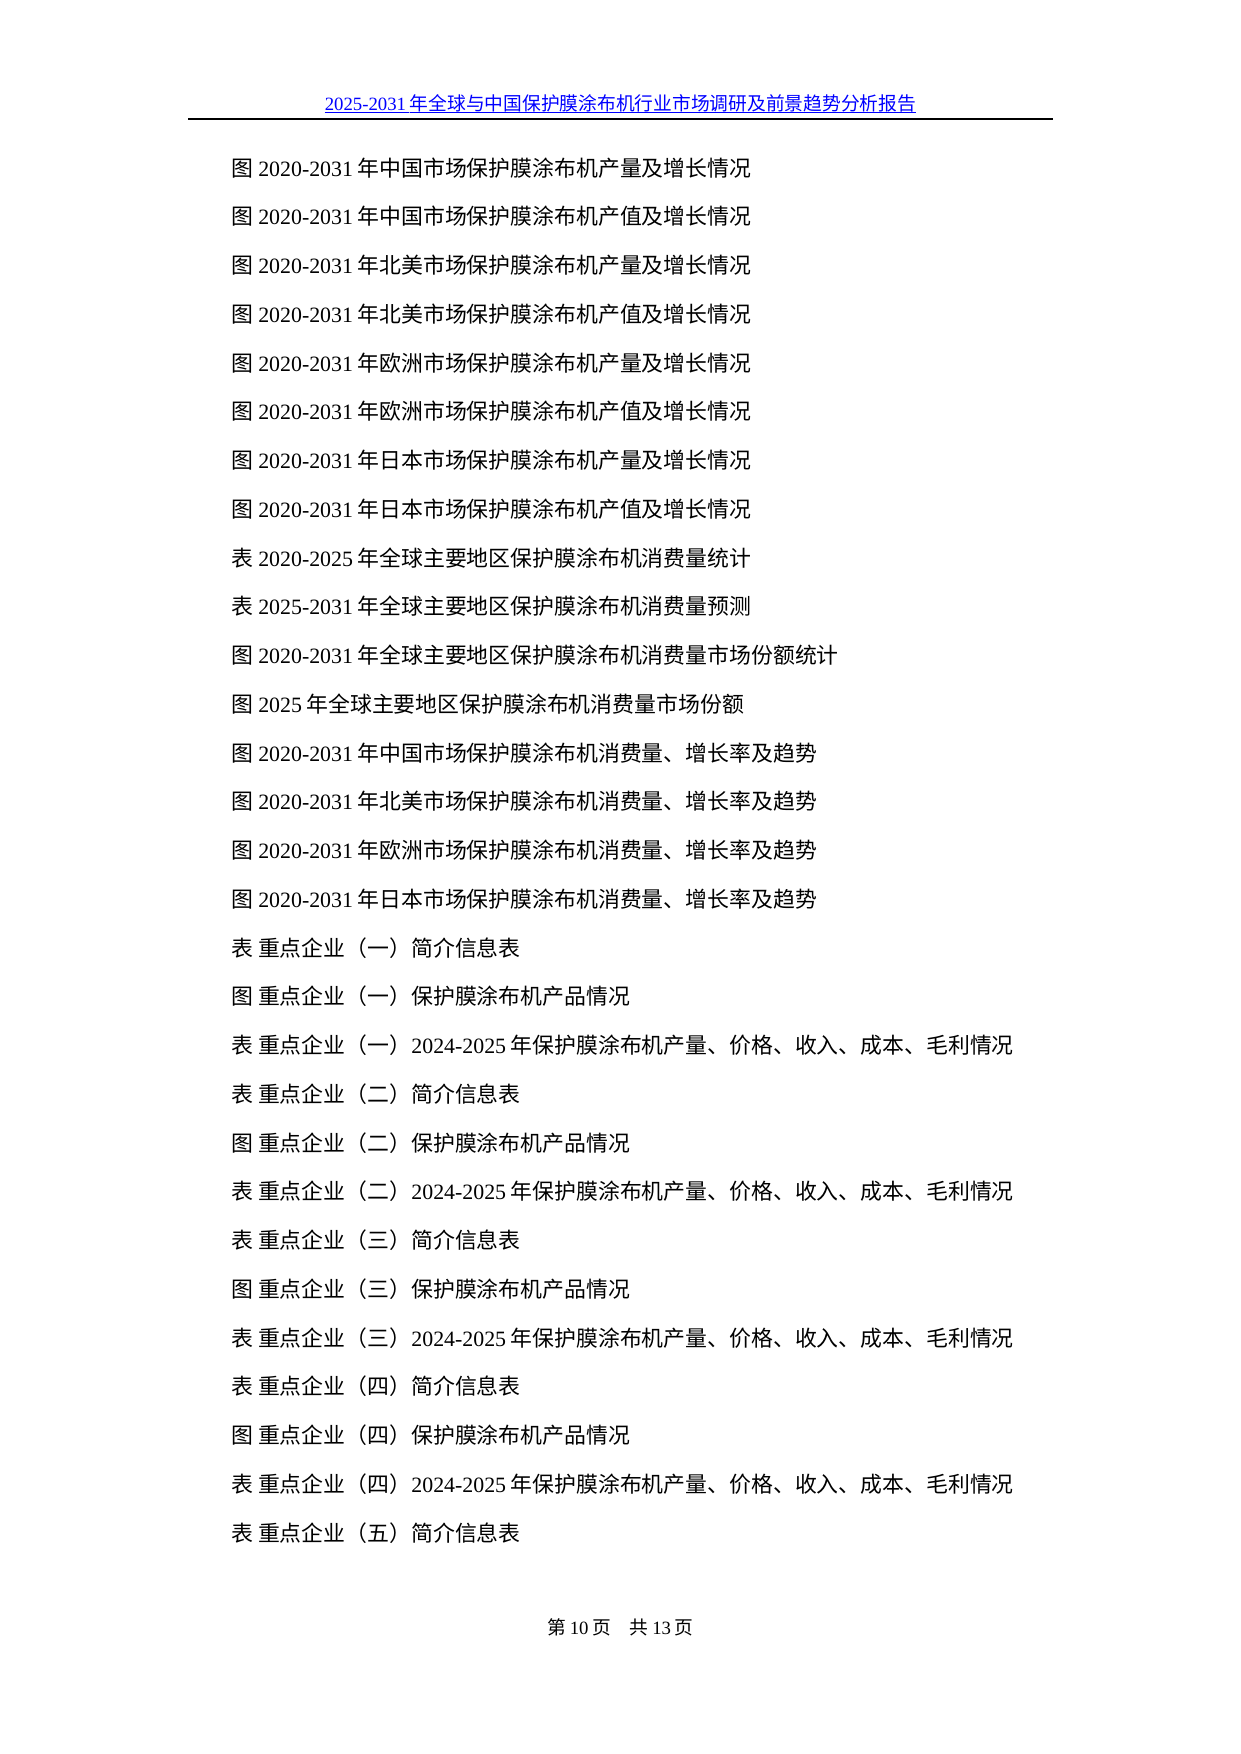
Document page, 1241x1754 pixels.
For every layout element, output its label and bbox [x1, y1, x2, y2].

text [187, 150, 1053, 1548]
